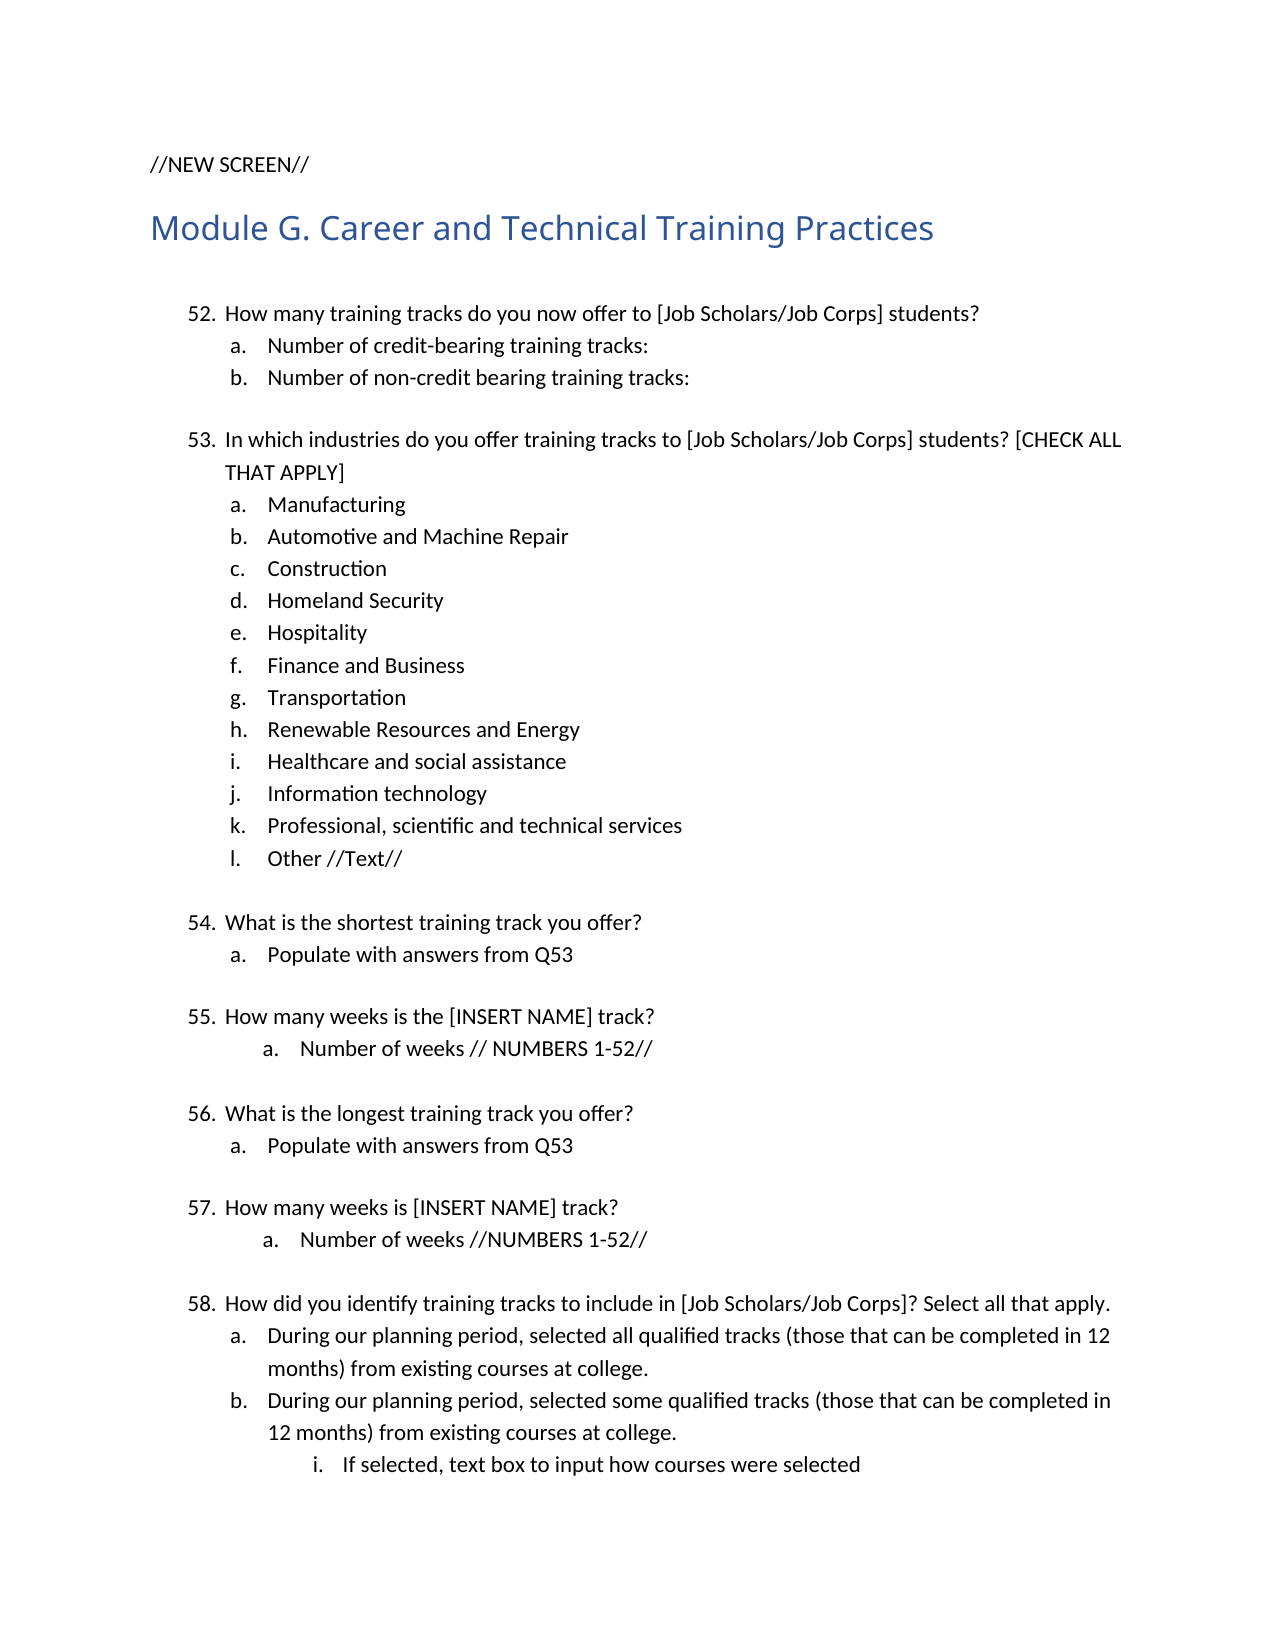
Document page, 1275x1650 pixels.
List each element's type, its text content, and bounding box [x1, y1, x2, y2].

list Number of weeks //NUMBERS 1-52// [262, 1225, 1125, 1253]
list Number of non-credit bearing training tracks: [230, 363, 1125, 392]
list In which industries do you offer training tracks to [Job Scholars/Job Corps] students? [CHECK ALL THAT APPLY] [187, 425, 1125, 486]
list Professional, scientific and technical services [230, 812, 1125, 840]
list Transportation [230, 683, 1125, 711]
list During our planning period, selected some qualified tracks (those that can be completed in 12 months) from existing courses at college. [230, 1386, 1125, 1446]
list Construction [230, 554, 1125, 582]
list Homeland Security [230, 586, 1125, 614]
list How many weeks is [INSERT NAME] track? [187, 1193, 1125, 1221]
list Number of credit-bearing training tracks: [230, 331, 1125, 359]
list How did you identify training tracks to include in [Job Scholars/Job Corps]? Select all that apply. [187, 1289, 1125, 1317]
list How many weeks is the [INSERT NAME] track? [187, 1002, 1125, 1030]
list Information technology [230, 779, 1125, 807]
list Number of weeks // NUMBERS 1-52// [262, 1034, 1125, 1062]
subtitle Module G. Career and Technical Training Practices [150, 205, 1125, 250]
list Manufacturing [230, 490, 1125, 518]
text //NEW SCREEN// [150, 150, 1125, 178]
list Hospitality [230, 618, 1125, 647]
list What is the shortest training track you offer? [187, 908, 1125, 936]
list How many training tracks do you now offer to [Job Scholars/Job Corps] students? [187, 299, 1125, 327]
list During our planning period, selected all qualified tracks (those that can be completed in 12 months) from existing courses at college. [230, 1322, 1125, 1382]
list Other //Text// [230, 844, 1125, 872]
list What is the longest training track you offer? [187, 1099, 1125, 1127]
list Healthcare and social assistance [230, 747, 1125, 775]
list Finance and Business [230, 651, 1125, 679]
list Populate with answers from Q53 [230, 1131, 1125, 1159]
list Populate with answers from Q53 [230, 940, 1125, 968]
list Automotive and Machine Repair [230, 522, 1125, 550]
list If selected, text box to input how courses were selected [324, 1450, 1125, 1478]
list Renewable Resources and Energy [230, 715, 1125, 743]
